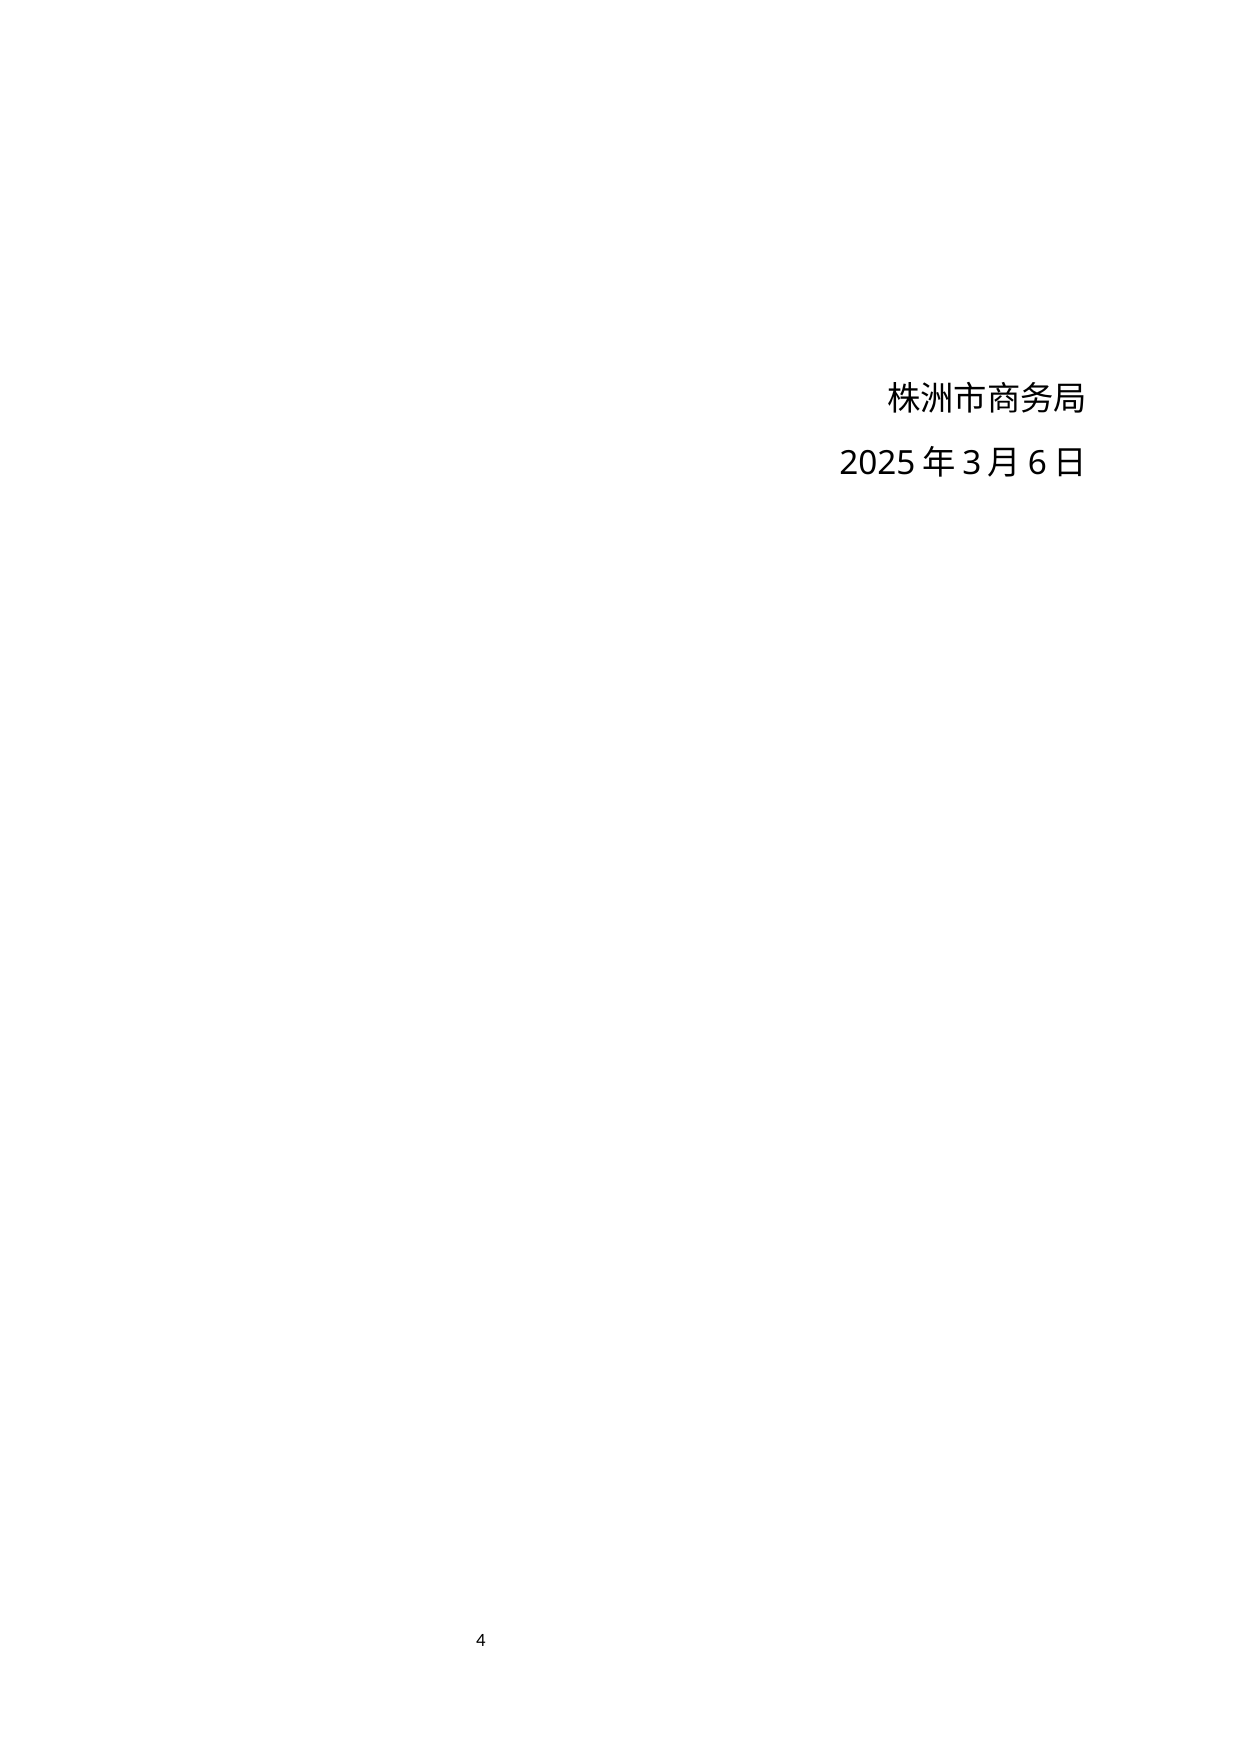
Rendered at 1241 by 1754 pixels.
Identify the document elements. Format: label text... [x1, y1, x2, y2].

text 株洲市商务局 [165, 363, 1087, 428]
text 2025年3月6日 [165, 428, 1087, 493]
